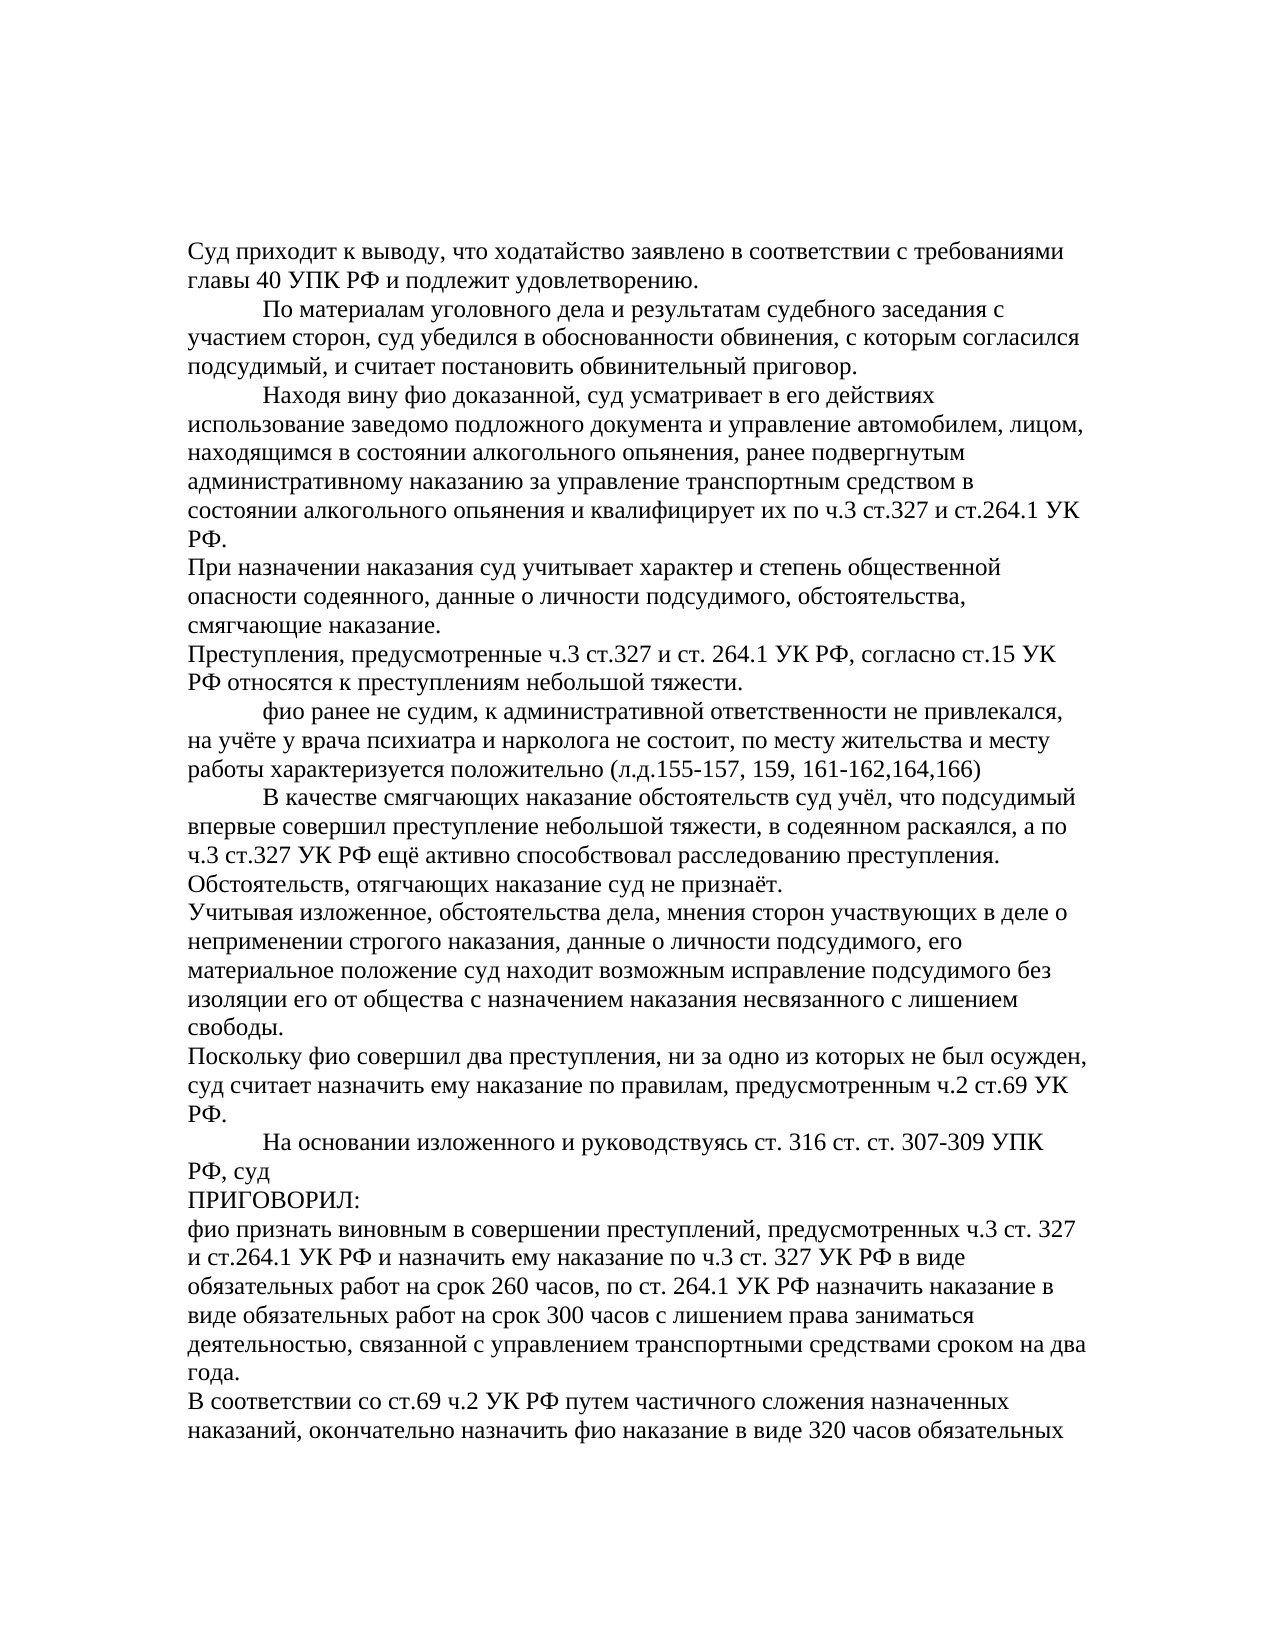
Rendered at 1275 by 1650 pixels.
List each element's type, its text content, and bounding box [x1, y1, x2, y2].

text ПРИГОВОРИЛ: [187, 1185, 1087, 1214]
text В качестве смягчающих наказание обстоятельств суд учёл, что подсудимый впервые совершил преступление небольшой тяжести, в содеянном раскаялся, а по ч.3 ст.327 УК РФ ещё активно способствовал расследованию преступления. Обстоятельств, отягчающих наказание суд не признаёт. [187, 782, 1087, 897]
text использование заведомо подложного документа и управление автомобилем, лицом, находящимся в состоянии алкогольного опьянения, ранее подвергнутым административному наказанию за управление транспортным средством в состоянии алкогольного опьянения и квалифицирует их по ч.3 ст.327 и ст.264.1 УК РФ. [187, 409, 1087, 552]
text Находя вину фио доказанной, суд усматривает в его действиях [187, 380, 1087, 409]
text фио признать виновным в совершении преступлений, предусмотренных ч.3 ст. 327 и ст.264.1 УК РФ и назначить ему наказание по ч.3 ст. 327 УК РФ в виде обязательных работ на срок 260 часов, по ст. 264.1 УК РФ назначить наказание в виде обязательных работ на срок 300 часов с лишением права заниматься деятельностью, связанной с управлением транспортными средствами сроком на два года. [187, 1214, 1087, 1386]
text На основании изложенного и руководствуясь ст. 316 ст. ст. 307-309 УПК РФ, суд [187, 1127, 1087, 1185]
text Суд приходит к выводу, что ходатайство заявлено в соответствии с требованиями главы 40 УПК РФ и подлежит удовлетворению. [187, 236, 1087, 294]
text Учитывая изложенное, обстоятельства дела, мнения сторон участвующих в деле о неприменении строгого наказания, данные о личности подсудимого, его материальное положение суд находит возможным исправление подсудимого без изоляции его от общества с назначением наказания несвязанного с лишением свободы. [187, 897, 1087, 1041]
text По материалам уголовного дела и результатам судебного заседания с участием сторон, суд убедился в обоснованности обвинения, с которым согласился подсудимый, и считает постановить обвинительный приговор. [187, 294, 1087, 380]
text Поскольку фио совершил два преступления, ни за одно из которых не был осужден, суд считает назначить ему наказание по правилам, предусмотренным ч.2 ст.69 УК РФ. [187, 1041, 1087, 1127]
text фио ранее не судим, к административной ответственности не привлекался, на учёте у врача психиатра и нарколога не состоит, по месту жительства и месту работы характеризуется положительно (л.д.155-157, 159, 161-162,164,166) [187, 696, 1087, 782]
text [187, 1386, 1087, 1444]
text Преступления, предусмотренные ч.3 ст.327 и ст. 264.1 УК РФ, согласно ст.15 УК РФ относятся к преступлениям небольшой тяжести. [187, 639, 1087, 696]
text При назначении наказания суд учитывает характер и степень общественной опасности содеянного, данные о личности подсудимого, обстоятельства, смягчающие наказание. [187, 552, 1087, 639]
